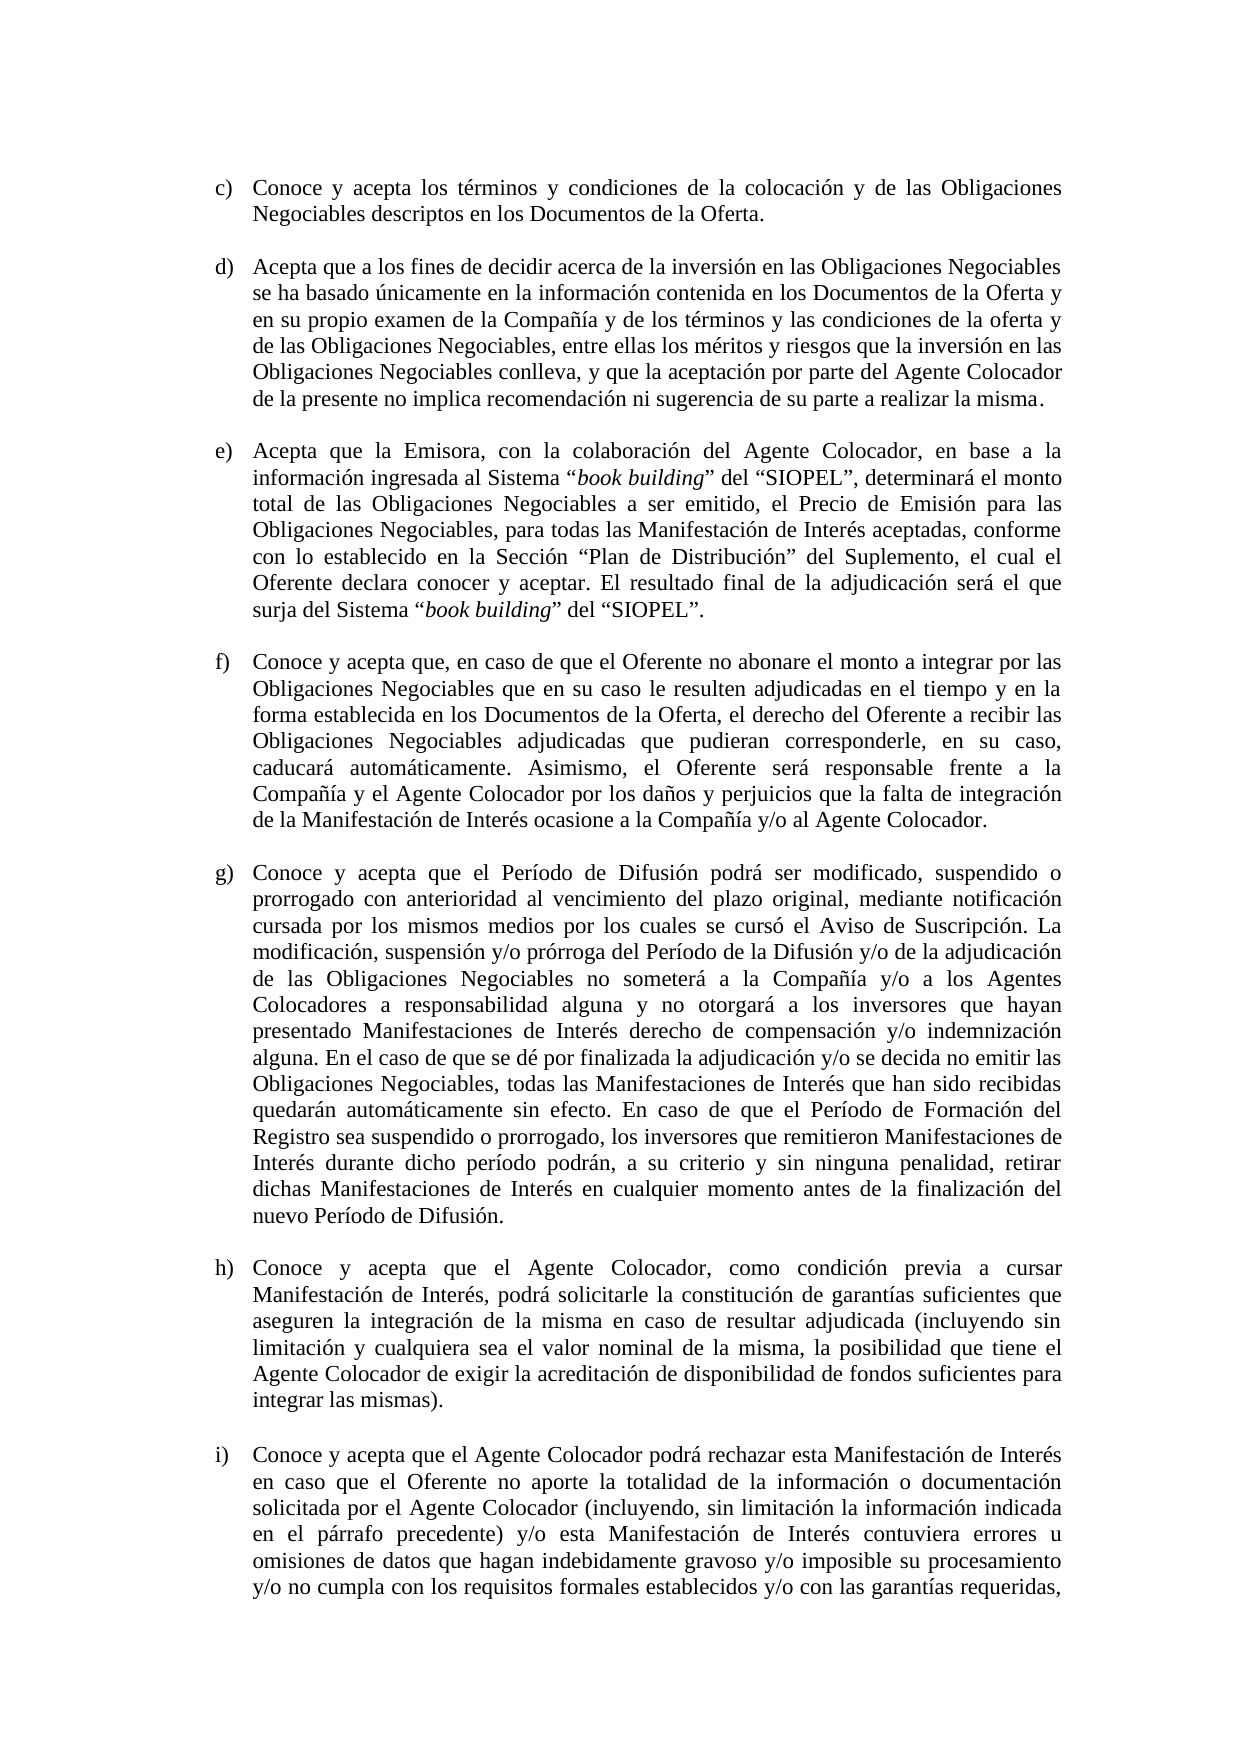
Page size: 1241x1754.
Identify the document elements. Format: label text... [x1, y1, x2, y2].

list Conoce y acepta que el Agente Colocador, como condición previa a cursar Manifestación de Interés, podrá solicitarle la constitución de garantías suficientes que aseguren la integración de la misma en caso de resultar adjudicada (incluyendo sin limitación y cualquiera sea el valor nominal de la misma, la posibilidad que tiene el Agente Colocador de exigir la acreditación de disponibilidad de fondos suficientes para integrar las mismas). [215, 1254, 1063, 1413]
list Conoce y acepta que el Período de Difusión podrá ser modificado, suspendido o prorrogado con anterioridad al vencimiento del plazo original, mediante notificación cursada por los mismos medios por los cuales se cursó el Aviso de Suscripción. La modificación, suspensión y/o prórroga del Período de la Difusión y/o de la adjudicación de las Obligaciones Negociables no someterá a la Compañía y/o a los Agentes Colocadores a responsabilidad alguna y no otorgará a los inversores que hayan presentado Manifestaciones de Interés derecho de compensación y/o indemnización alguna. En el caso de que se dé por finalizada la adjudicación y/o se decida no emitir las Obligaciones Negociables, todas las Manifestaciones de Interés que han sido recibidas quedarán automáticamente sin efecto. En caso de que el Período de Formación del Registro sea suspendido o prorrogado, los inversores que remitieron Manifestaciones de Interés durante dicho período podrán, a su criterio y sin ninguna penalidad, retirar dichas Manifestaciones de Interés en cualquier momento antes de la finalización del nuevo Período de Difusión. [215, 859, 1063, 1228]
list Acepta que a los fines de decidir acerca de la inversión en las Obligaciones Negociables se ha basado únicamente en la información contenida en los Documentos de la Oferta y en su propio examen de la Compañía y de los términos y las condiciones de la oferta y de las Obligaciones Negociables, entre ellas los méritos y riesgos que la inversión en las Obligaciones Negociables conlleva, y que la aceptación por parte del Agente Colocador de la presente no implica recomendación ni sugerencia de su parte a realizar la misma. [215, 253, 1063, 411]
list Conoce y acepta que, en caso de que el Oferente no abonare el monto a integrar por las Obligaciones Negociables que en su caso le resulten adjudicadas en el tiempo y en la forma establecida en los Documentos de la Oferta, el derecho del Oferente a recibir las Obligaciones Negociables adjudicadas que pudieran corresponderle, en su caso, caducará automáticamente. Asimismo, el Oferente será responsable frente a la Compañía y el Agente Colocador por los daños y perjuicios que la falta de integración de la Manifestación de Interés ocasione a la Compañía y/o al Agente Colocador. [215, 648, 1063, 833]
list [215, 1441, 1063, 1599]
list Conoce y acepta los términos y condiciones de la colocación y de las Obligaciones Negociables descriptos en los Documentos de la Oferta. [215, 174, 1063, 227]
list Acepta que la Emisora, con la colaboración del Agente Colocador, en base a la información ingresada al Sistema “book building” del “SIOPEL”, determinará el monto total de las Obligaciones Negociables a ser emitido, el Precio de Emisión para las Obligaciones Negociables, para todas las Manifestación de Interés aceptadas, conforme con lo establecido en la Sección “Plan de Distribución” del Suplemento, el cual el Oferente declara conocer y aceptar. El resultado final de la adjudicación será el que surja del Sistema “book building” del “SIOPEL”. [215, 437, 1063, 622]
